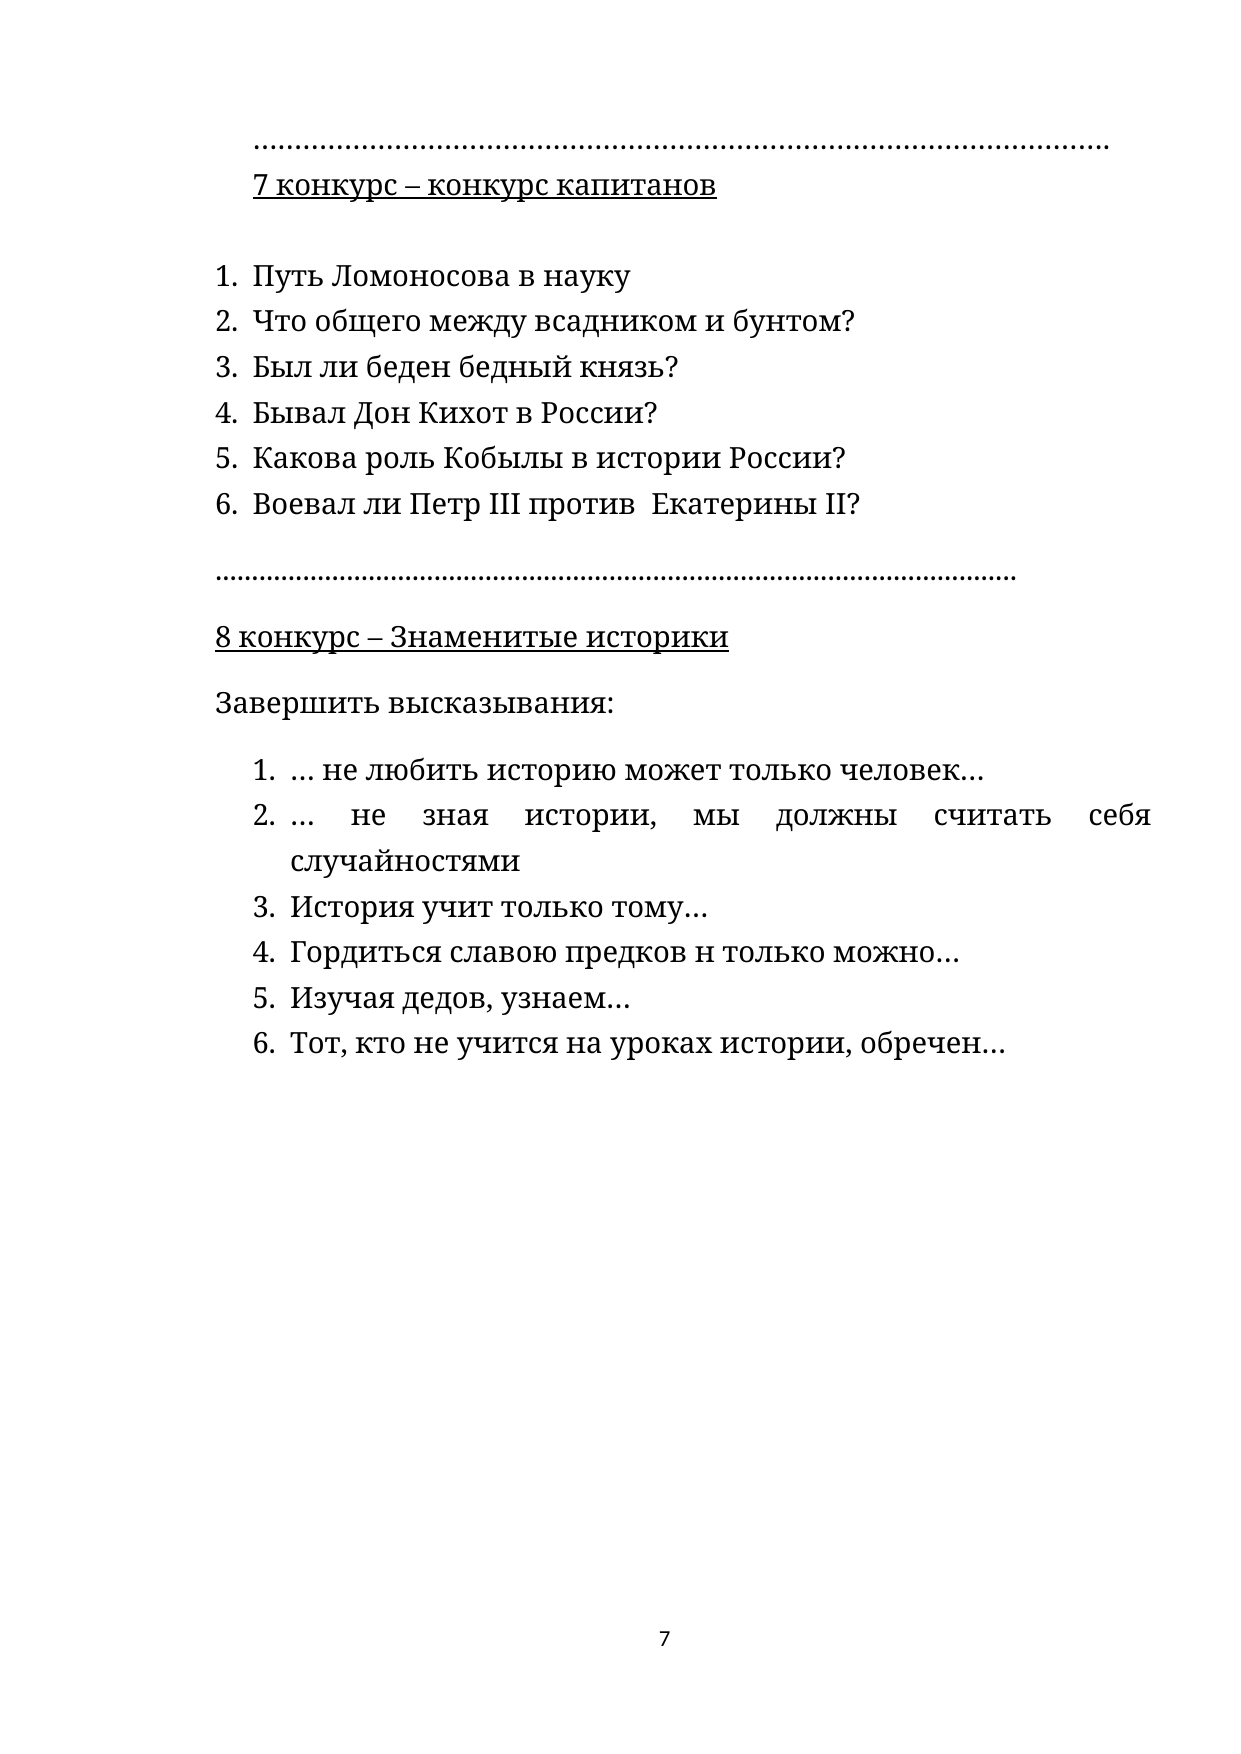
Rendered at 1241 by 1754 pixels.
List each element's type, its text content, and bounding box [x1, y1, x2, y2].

list Был ли беден бедный князь? [215, 346, 1152, 386]
list … не зная истории, мы должны считать себя случайностями [252, 794, 1152, 880]
list Воевал ли Петр III против Екатерины II? [215, 483, 1152, 523]
text 8 конкурс – Знаменитые историки [215, 616, 1152, 656]
text .............................................................................................................. [215, 549, 1152, 589]
list …………………………………………………………………………………………. [252, 118, 1152, 158]
list Тот, кто не учится на уроках истории, обречен… [252, 1023, 1152, 1062]
list Гордиться славою предков н только можно… [252, 931, 1152, 971]
list 7 конкурс – конкурс капитанов [252, 164, 1152, 203]
list Изучая дедов, узнаем… [252, 977, 1152, 1017]
list История учит только тому… [252, 886, 1152, 926]
list Какова роль Кобылы в истории России? [215, 437, 1152, 477]
text Завершить высказывания: [215, 682, 1152, 722]
list … не любить историю может только человек… [252, 749, 1152, 789]
list Путь Ломоносова в науку [215, 255, 1152, 295]
list Что общего между всадником и бунтом? [215, 301, 1152, 340]
list Бывал Дон Кихот в России? [215, 392, 1152, 432]
